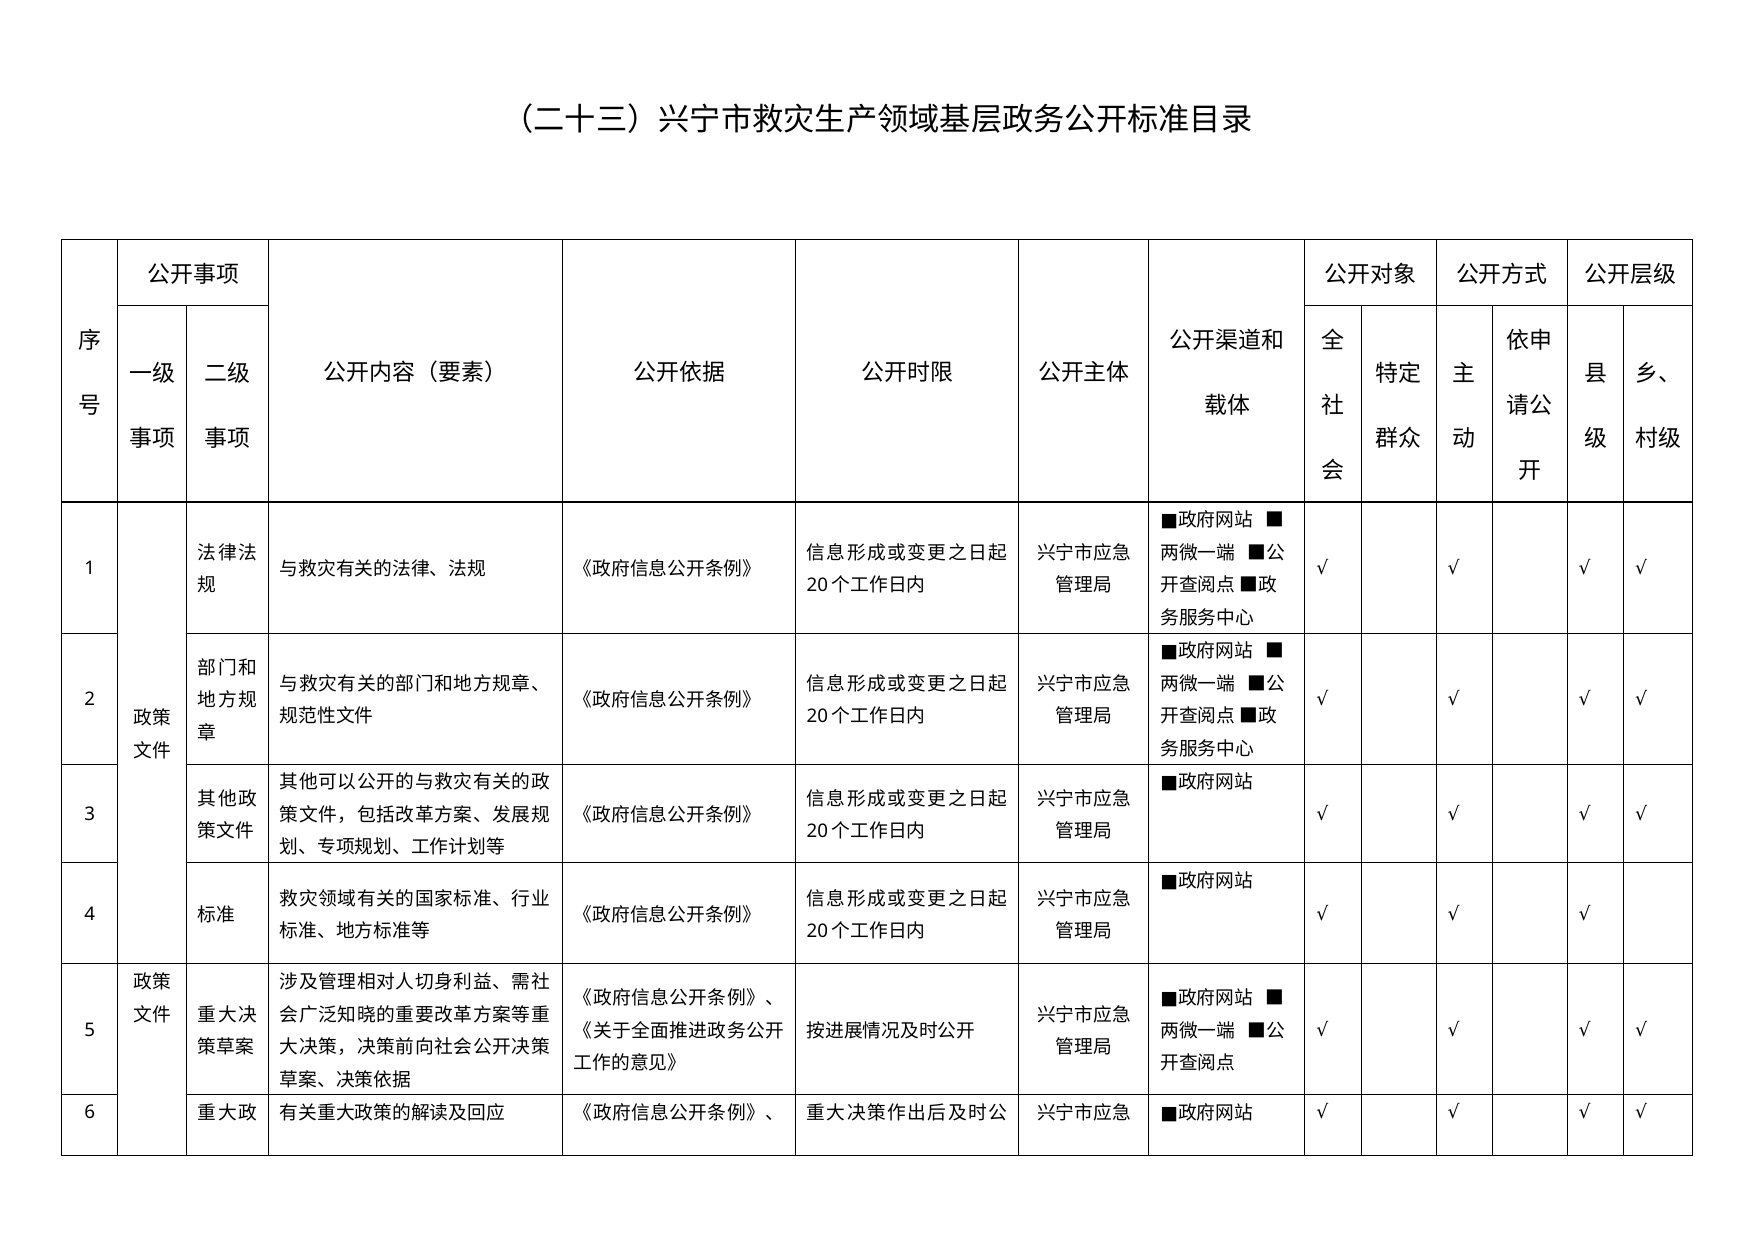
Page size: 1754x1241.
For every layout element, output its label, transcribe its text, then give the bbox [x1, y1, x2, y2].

table_header 序号 [62, 240, 117, 501]
table_cell [1362, 863, 1436, 963]
table_cell 2 [62, 634, 117, 763]
table_cell √ [1305, 634, 1361, 763]
table_cell 政策 文件 [118, 964, 186, 1155]
table_header 公开依据 [563, 240, 795, 501]
table_cell √ [1568, 863, 1623, 963]
table_cell 其他政策文件 [187, 765, 268, 862]
table_header 公开对象 [1305, 240, 1436, 305]
table_cell 全社会 [1305, 306, 1361, 501]
table_cell [1362, 765, 1436, 862]
table_cell 主动 [1437, 306, 1492, 501]
table_cell √ [1624, 503, 1692, 632]
table_header 公开主体 [1019, 240, 1148, 501]
table_cell 重大决策作出后及时公开 [796, 1095, 1018, 1155]
table_cell √ [1305, 765, 1361, 862]
table_cell 3 [62, 765, 117, 862]
table_cell 其他可以公开的与救灾有关的政策文件，包括改革方案、发展规划、专项规划、工作计划等 [269, 765, 562, 862]
table_cell √ [1568, 634, 1623, 763]
table_cell 部门和地方规章 [187, 634, 268, 763]
table_cell √ [1568, 1095, 1623, 1155]
table_cell [1362, 634, 1436, 763]
table_cell 《政府信息公开条例》 [563, 503, 795, 632]
table_cell 涉及管理相对人切身利益、需社会广泛知晓的重要改革方案等重大决策，决策前向社会公开决策草案、决策依据 [269, 964, 562, 1094]
table_cell [1624, 863, 1692, 963]
table_header 公开方式 [1437, 240, 1567, 305]
table_cell 兴宁市应急管理局 [1019, 765, 1148, 862]
table_cell [1493, 964, 1567, 1094]
table_cell [1362, 964, 1436, 1094]
table_cell ■政府网站 ■两微一端 ■公开查阅点 ■政务服务中心 [1149, 634, 1304, 763]
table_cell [1149, 1095, 1304, 1155]
table_cell √ [1437, 503, 1492, 632]
table_cell 4 [62, 863, 117, 963]
table_cell 兴宁市应急管理局 [1019, 634, 1148, 763]
table_cell 与救灾有关的法律、法规 [269, 503, 562, 632]
table_cell [1493, 634, 1567, 763]
table_cell [1493, 503, 1567, 632]
table_cell 《政府信息公开条例》 [563, 765, 795, 862]
table_header 公开渠道和载体 [1149, 240, 1304, 501]
table_cell 《政府信息公开条例》 [563, 863, 795, 963]
table_cell 兴宁市应急管理局 [1019, 1095, 1148, 1155]
table_cell 《政府信息公开条例》、《关于全面推进政务公开工作的意见》 [563, 964, 795, 1094]
table_cell 与救灾有关的部门和地方规章、规范性文件 [269, 634, 562, 763]
table_cell 兴宁市应急管理局 [1019, 863, 1148, 963]
table_cell ■政府网站 [1149, 863, 1304, 963]
table_cell 法律法规 [187, 503, 268, 632]
table_cell 县级 [1568, 306, 1623, 501]
table_cell 救灾领域有关的国家标准、行业标准、地方标准等 [269, 863, 562, 963]
table_cell 政策 文件 [118, 503, 186, 963]
table_cell √ [1305, 964, 1361, 1094]
table_cell √ [1624, 964, 1692, 1094]
table_cell 信息形成或变更之日起20个工作日内 [796, 765, 1018, 862]
table_header 公开层级 [1568, 240, 1692, 305]
table_cell ■政府网站 [1149, 765, 1304, 862]
text （二十三）兴宁市救灾生产领域基层政务公开标准目录 [75, 84, 1679, 149]
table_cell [563, 1095, 795, 1155]
table_cell √ [1624, 765, 1692, 862]
table_cell 一级事项 [118, 306, 186, 501]
table_header 公开内容（要素） [269, 240, 562, 501]
table_cell √ [1437, 863, 1492, 963]
table_cell √ [1624, 1095, 1692, 1155]
table_cell √ [1437, 765, 1492, 862]
table_cell √ [1305, 1095, 1361, 1155]
table_cell √ [1568, 964, 1623, 1094]
table_cell [1362, 503, 1436, 632]
table_cell 重大决策草案 [187, 964, 268, 1094]
table_cell 信息形成或变更之日起20个工作日内 [796, 863, 1018, 963]
table_cell √ [1437, 1095, 1492, 1155]
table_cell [269, 1095, 562, 1155]
table_cell 二级事项 [187, 306, 268, 501]
table_cell √ [1305, 503, 1361, 632]
table_cell 6 [62, 1095, 117, 1155]
table_cell 依申请公开 [1493, 306, 1567, 501]
table_cell 标准 [187, 863, 268, 963]
table_cell 重大政策解读及回应 [187, 1095, 268, 1155]
table_cell 兴宁市应急管理局 [1019, 964, 1148, 1094]
table_cell 《政府信息公开条例》 [563, 634, 795, 763]
table_cell 信息形成或变更之日起20个工作日内 [796, 503, 1018, 632]
table_header 公开时限 [796, 240, 1018, 501]
table_cell 5 [62, 964, 117, 1094]
table_cell 信息形成或变更之日起20个工作日内 [796, 634, 1018, 763]
table_cell [1493, 1095, 1567, 1155]
table_cell √ [1568, 503, 1623, 632]
table_header 公开事项 [118, 240, 268, 305]
table_cell ■政府网站 ■两微一端 ■公开查阅点 ■政务服务中心 [1149, 503, 1304, 632]
table_cell 1 [62, 503, 117, 632]
table_cell [1493, 765, 1567, 862]
table_cell [1493, 863, 1567, 963]
table_cell 乡、村级 [1624, 306, 1692, 501]
table_cell 按进展情况及时公开 [796, 964, 1018, 1094]
table_cell √ [1624, 634, 1692, 763]
table_cell √ [1437, 964, 1492, 1094]
table_cell 兴宁市应急管理局 [1019, 503, 1148, 632]
table_cell ■政府网站 ■两微一端 ■公开查阅点 [1149, 964, 1304, 1094]
table_cell √ [1437, 634, 1492, 763]
table_cell √ [1568, 765, 1623, 862]
table_cell 特定群众 [1362, 306, 1436, 501]
table_cell [1362, 1095, 1436, 1155]
table_cell √ [1305, 863, 1361, 963]
